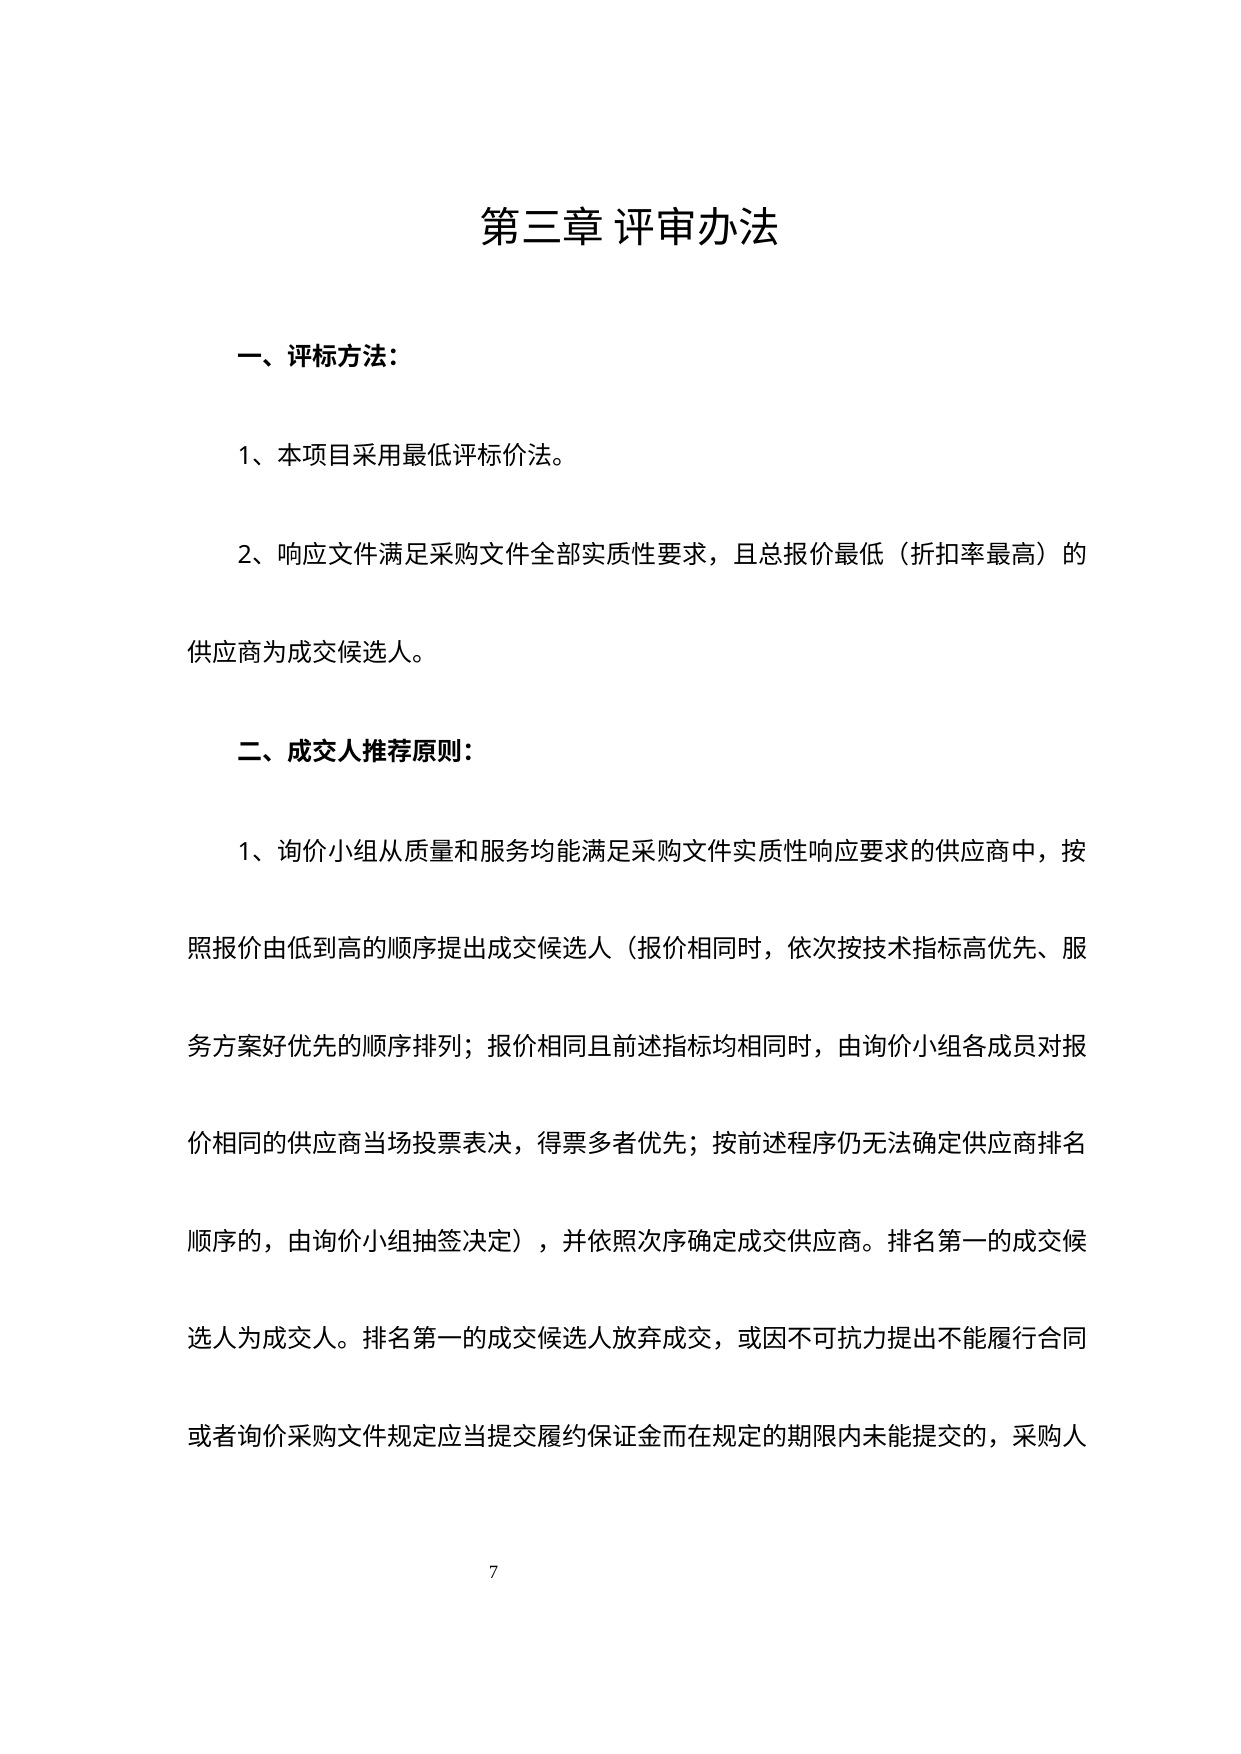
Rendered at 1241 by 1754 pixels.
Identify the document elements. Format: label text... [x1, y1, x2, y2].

text 1、本项目采用最低评标价法。 [187, 421, 1090, 486]
text 二、成交人推荐原则： [187, 717, 1090, 782]
subtitle 第三章 评审办法 [187, 192, 1090, 257]
text 2、响应文件满足采购文件全部实质性要求，且总报价最低（折扣率最高）的供应商为成交候选人。 [187, 520, 1090, 683]
text 一、评标方法： [187, 322, 1090, 387]
